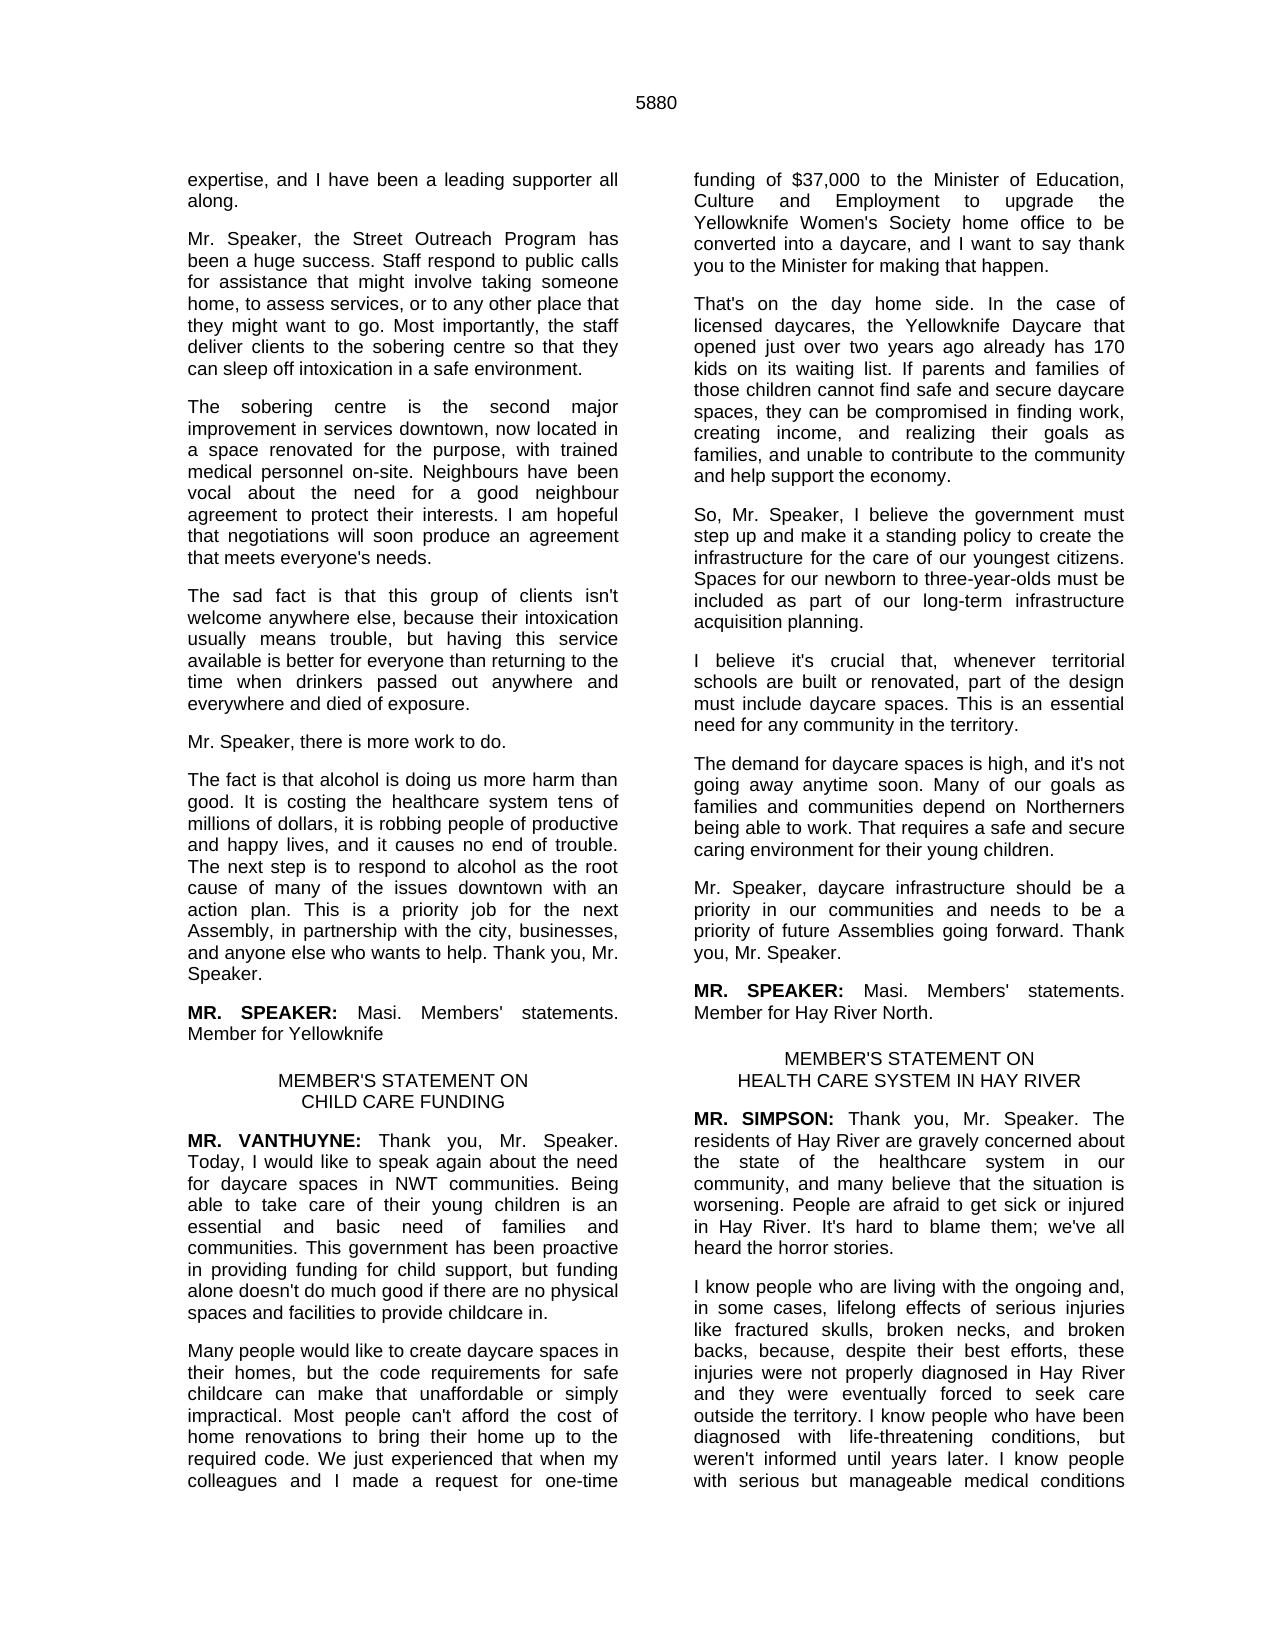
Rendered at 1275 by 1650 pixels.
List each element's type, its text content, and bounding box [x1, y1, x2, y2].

text Mr. Speaker, there is more work to do. [187, 731, 619, 752]
text The demand for daycare spaces is high, and it's not going away anytime soon. Many of our goals as families and communities depend on Northerners being able to work. That requires a safe and secure caring environment for their young children. [694, 752, 1125, 860]
text I believe it's crucial that, whenever territorial schools are built or renovated, part of the design must include daycare spaces. This is an essential need for any community in the territory. [694, 649, 1125, 736]
text So, Mr. Speaker, I believe the government must step up and make it a standing policy to create the infrastructure for the care of our youngest citizens. Spaces for our newborn to three-year-olds must be included as part of our long-term infrastructure acquisition planning. [694, 503, 1125, 633]
text Many people would like to create daycare spaces in their homes, but the code requirements for safe childcare can make that unaffordable or simply impractical. Most people can't afford the cost of home renovations to bring their home up to the required code. We just experienced that when my colleagues and I made a request for one-time funding of $37,000 to the Minister of Education, Culture and Employment to upgrade the Yellowknife Women's Society home office to be converted into a daycare, and I want to say thank you to the Minister for making that happen. [694, 168, 1125, 276]
text MR. SPEAKER: Masi. Members' statements. Member for Hay River North. [694, 980, 1125, 1023]
text That's on the day home side. In the case of licensed daycares, the Yellowknife Daycare that opened just over two years ago already has 170 kids on its waiting list. If parents and families of those children cannot find safe and secure daycare spaces, they can be compromised in finding work, creating income, and realizing their goals as families, and unable to contribute to the community and help support the economy. [694, 293, 1125, 487]
subtitle Member's Statement on Child Care Funding [187, 1069, 619, 1113]
text Many people would like to create daycare spaces in their homes, but the code requirements for safe childcare can make that unaffordable or simply impractical. Most people can't afford the cost of home renovations to bring their home up to the required code. We just experienced that when my colleagues and I made a request for one-time funding of $37,000 to the Minister of Education, Culture and Employment to upgrade the Yellowknife Women's Society home office to be converted into a daycare, and I want to say thank you to the Minister for making that happen. [187, 1340, 619, 1491]
text The fact is that alcohol is doing us more harm than good. It is costing the healthcare system tens of millions of dollars, it is robbing people of productive and happy lives, and it causes no end of trouble. The next step is to respond to alcohol as the root cause of many of the issues downtown with an action plan. This is a priority job for the next Assembly, in partnership with the city, businesses, and anyone else who wants to help. Thank you, Mr. Speaker. [187, 769, 619, 985]
text Mr. Speaker, the Street Outreach Program has been a huge success. Staff respond to public calls for assistance that might involve taking someone home, to assess services, or to any other place that they might want to go. Most importantly, the staff deliver clients to the sobering centre so that they can sleep off intoxication in a safe environment. [187, 228, 619, 379]
subtitle Member's Statement on Health Care System in Hay River [694, 1048, 1125, 1091]
text MR. SIMPSON: Thank you, Mr. Speaker. The residents of Hay River are gravely concerned about the state of the healthcare system in our community, and many believe that the situation is worsening. People are afraid to get sick or injured in Hay River. It's hard to blame them; we've all heard the horror stories. [694, 1108, 1125, 1259]
text The sad fact is that this group of clients isn't welcome anywhere else, because their intoxication usually means trouble, but having this service available is better for everyone than returning to the time when drinkers passed out anywhere and everywhere and died of exposure. [187, 585, 619, 714]
text MR. SPEAKER: Masi. Members' statements. Member for Yellowknife [187, 1001, 619, 1044]
text The sobering centre is the second major improvement in services downtown, now located in a space renovated for the purpose, with trained medical personnel on-site. Neighbours have been vocal about the need for a good neighbour agreement to protect their interests. I am hopeful that negotiations will soon produce an agreement that meets everyone's needs. [187, 396, 619, 568]
text Mr. Speaker, daycare infrastructure should be a priority in our communities and needs to be a priority of future Assemblies going forward. Thank you, Mr. Speaker. [694, 877, 1125, 963]
text MR. VANTHUYNE: Thank you, Mr. Speaker. Today, I would like to speak again about the need for daycare spaces in NWT communities. Being able to take care of their young children is an essential and basic need of families and communities. This government has been proactive in providing funding for child support, but funding alone doesn't do much good if there are no physical spaces and facilities to provide childcare in. [187, 1129, 619, 1323]
